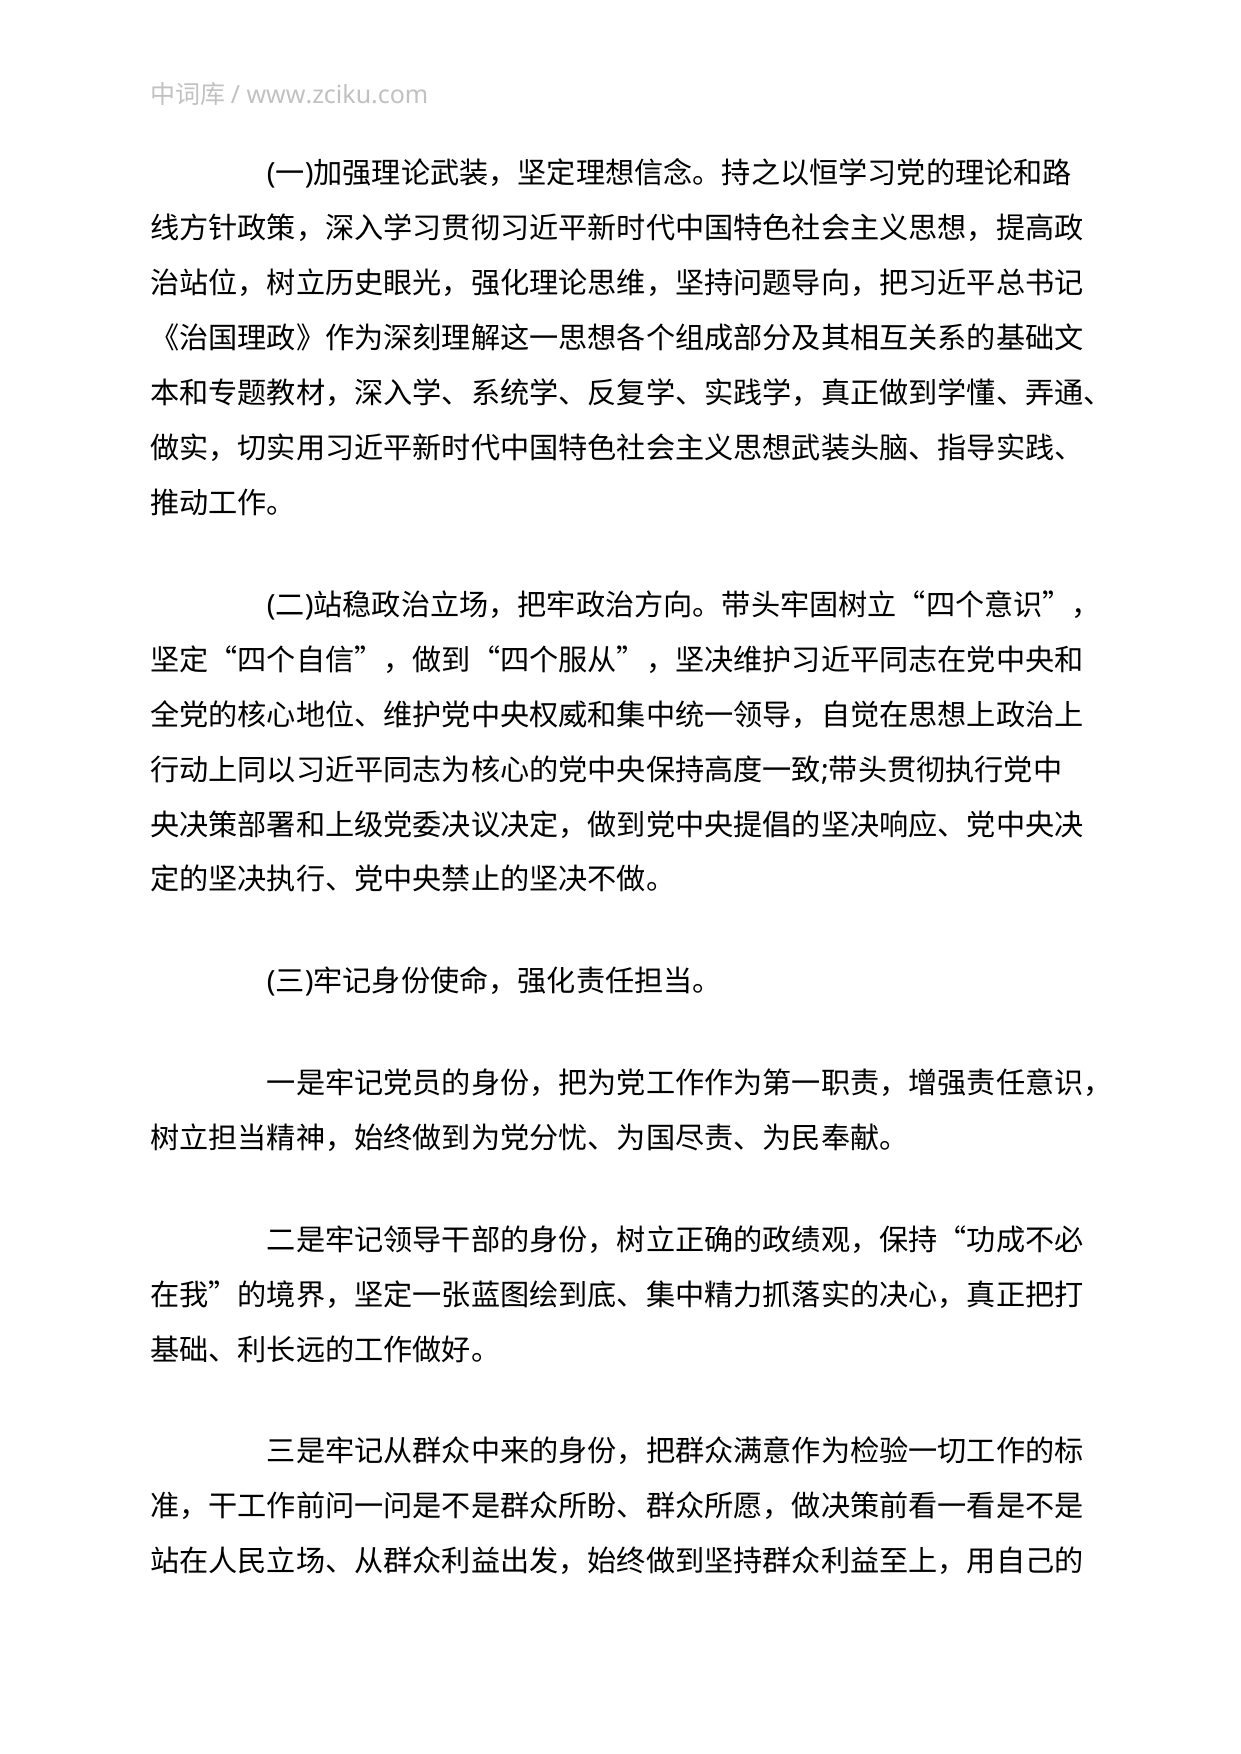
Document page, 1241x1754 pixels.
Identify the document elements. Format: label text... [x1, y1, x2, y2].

text (一)加强理论武装，坚定理想信念。持之以恒学习党的理论和路线方针政策，深入学习贯彻习近平新时代中国特色社会主义思想，提高政治站位，树立历史眼光，强化理论思维，坚持问题导向，把习近平总书记《治国理政》作为深刻理解这一思想各个组成部分及其相互关系的基础文本和专题教材，深入学、系统学、反复学、实践学，真正做到学懂、弄通、做实，切实用习近平新时代中国特色社会主义思想武装头脑、指导实践、推动工作。 [150, 150, 1090, 522]
text 一是牢记党员的身份，把为党工作作为第一职责，增强责任意识，树立担当精神，始终做到为党分忧、为国尽责、为民奉献。 [150, 1060, 1090, 1157]
text (二)站稳政治立场，把牢政治方向。带头牢固树立“四个意识”，坚定“四个自信”，做到“四个服从”，坚决维护习近平同志在党中央和全党的核心地位、维护党中央权威和集中统一领导，自觉在思想上政治上行动上同以习近平同志为核心的党中央保持高度一致;带头贯彻执行党中央决策部署和上级党委决议决定，做到党中央提倡的坚决响应、党中央决定的坚决执行、党中央禁止的坚决不做。 [150, 581, 1090, 898]
text (三)牢记身份使命，强化责任担当。 [150, 958, 1090, 1000]
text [150, 1428, 1090, 1580]
text 二是牢记领导干部的身份，树立正确的政绩观，保持“功成不必在我”的境界，坚定一张蓝图绘到底、集中精力抓落实的决心，真正把打基础、利长远的工作做好。 [150, 1216, 1090, 1368]
